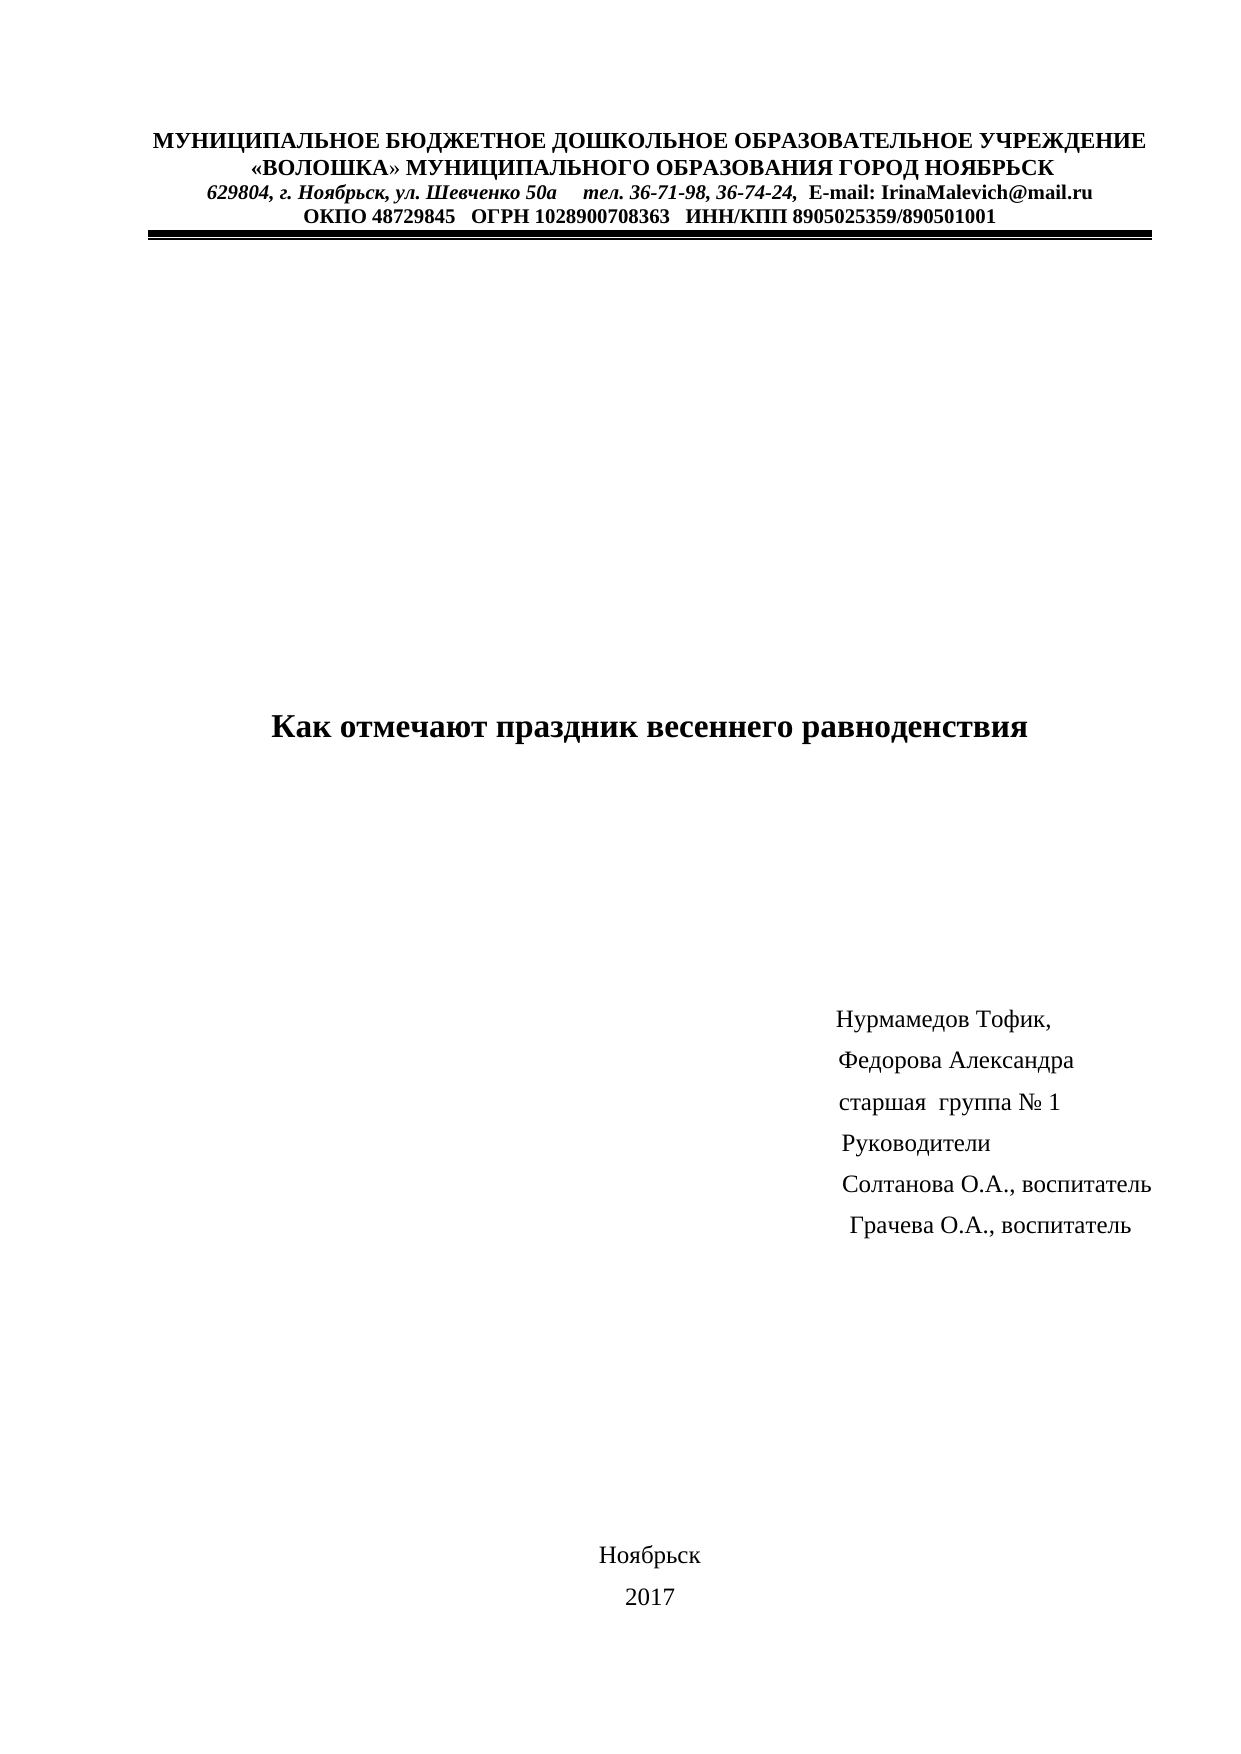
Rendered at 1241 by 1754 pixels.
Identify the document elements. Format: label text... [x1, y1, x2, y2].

text Грачева О.А., воспитатель [148, 1211, 1152, 1239]
text старшая группа № 1 [148, 1087, 1152, 1116]
text 629804, г. Ноябрьск, ул. Шевченко 50а тел. 36-71-98, 36-74-24, E-mail: IrinaMalevich@mail.ru [148, 180, 1152, 204]
text Руководители [148, 1128, 1152, 1157]
text Федорова Александра [148, 1046, 1152, 1074]
text «ВОЛОШКА» МУНИЦИПАЛЬНОГО ОБРАЗОВАНИЯ ГОРОД НОЯБРЬСК [148, 154, 1152, 180]
text Ноябрьск [148, 1541, 1152, 1569]
text Солтанова О.А., воспитатель [148, 1169, 1152, 1198]
text Как отмечают праздник весеннего равноденствия [148, 706, 1152, 744]
text 2017 [148, 1582, 1152, 1611]
text Нурмамедов Тофик, [148, 1004, 1152, 1033]
text МУНИЦИПАЛЬНОЕ БЮДЖЕТНОЕ ДОШКОЛЬНОЕ ОБРАЗОВАТЕЛЬНОЕ УЧРЕЖДЕНИЕ [148, 127, 1152, 154]
text ОКПО 48729845 ОГРН 1028900708363 ИНН/КПП 8905025359/890501001 [148, 204, 1152, 230]
